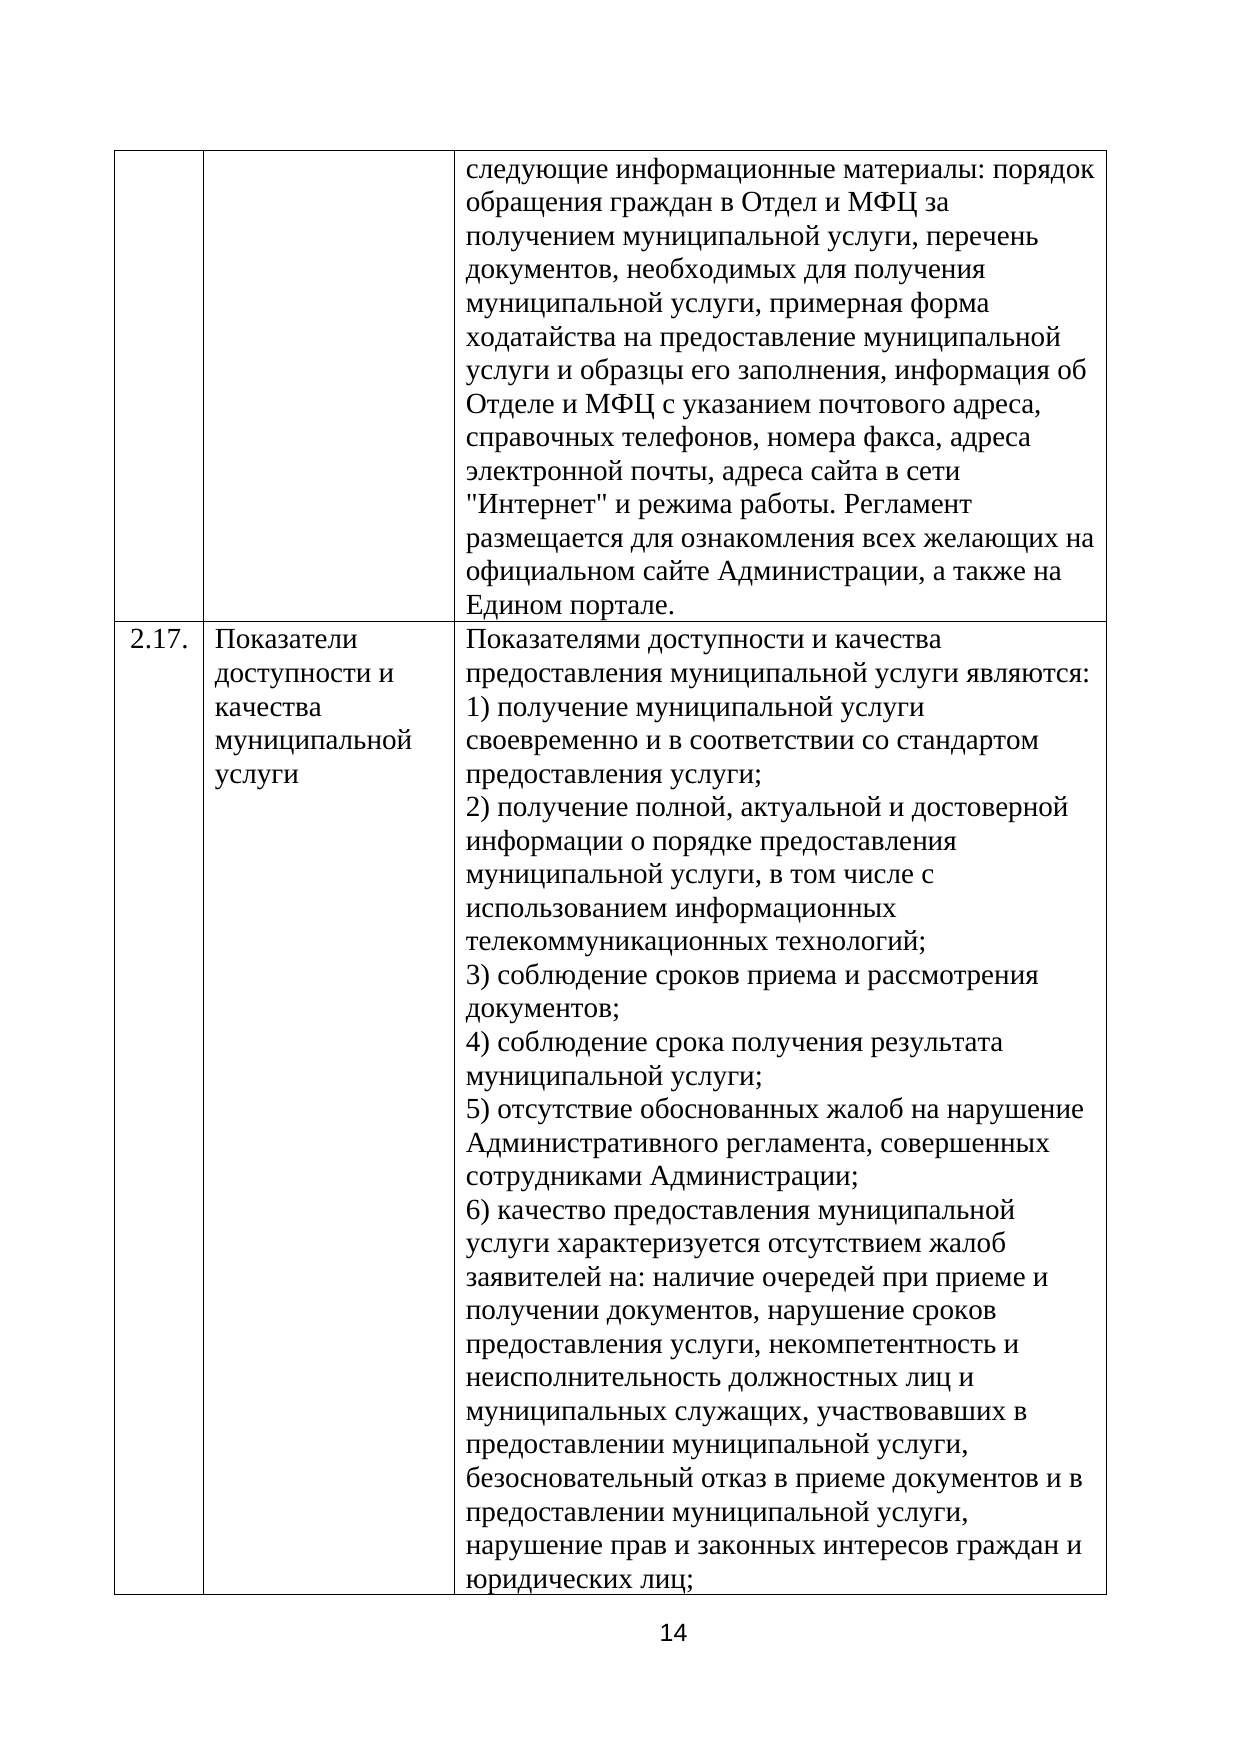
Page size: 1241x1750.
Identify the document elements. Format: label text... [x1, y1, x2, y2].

table_cell следующие информационные материалы: порядок обращения граждан в Отдел и МФЦ за получением муниципальной услуги, перечень документов, необходимых для получения муниципальной услуги, примерная форма ходатайства на предоставление муниципальной услуги и образцы его заполнения, информация об Отделе и МФЦ с указанием почтового адреса, справочных телефонов, номера факса, адреса электронной почты, адреса сайта в сети "Интернет" и режима работы. Регламент размещается для ознакомления всех желающих на официальном сайте Администрации, а также на Едином портале. [455, 151, 1106, 621]
table_cell 2.17. [115, 622, 203, 1594]
table_cell [115, 151, 203, 621]
table_cell [204, 151, 454, 621]
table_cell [204, 622, 454, 1594]
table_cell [455, 622, 1106, 1594]
